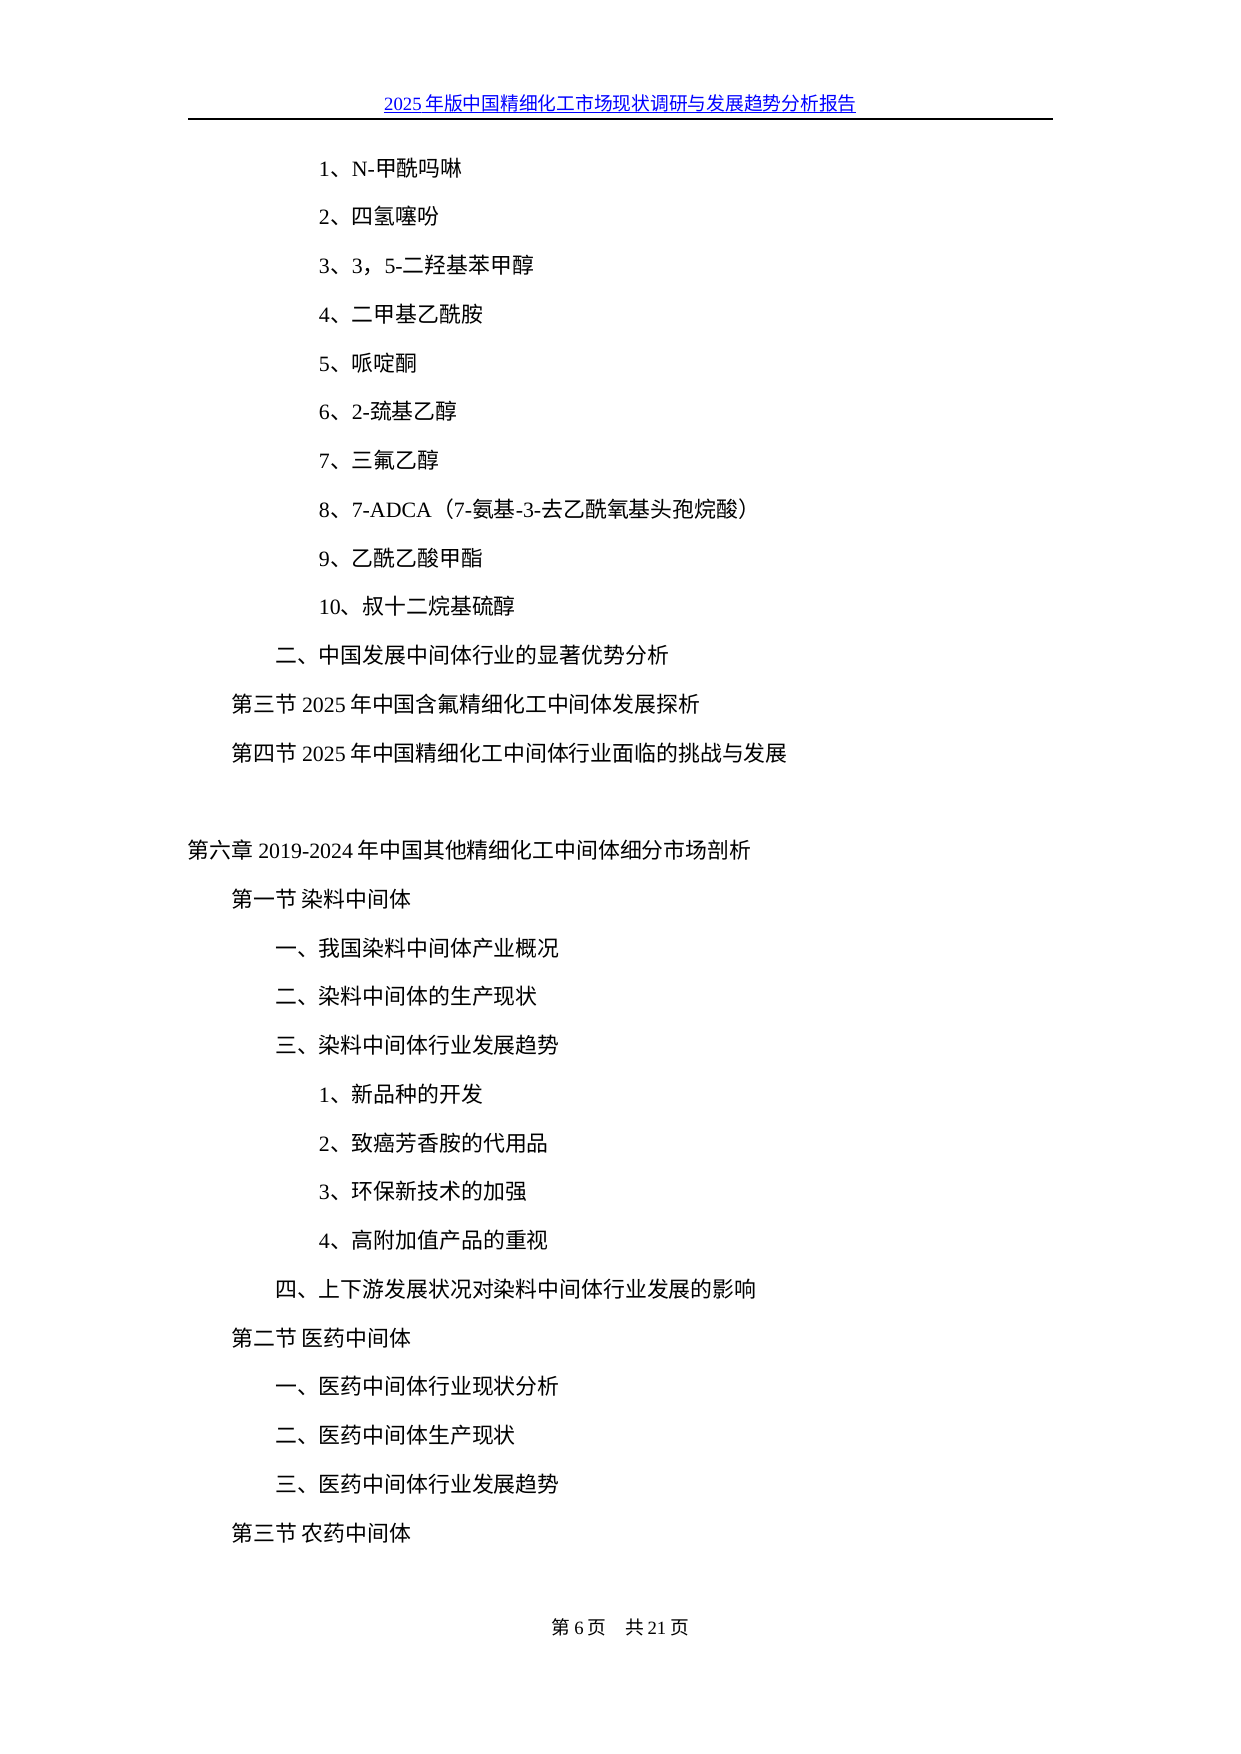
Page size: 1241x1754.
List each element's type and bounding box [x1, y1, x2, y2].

text [187, 150, 1053, 1548]
